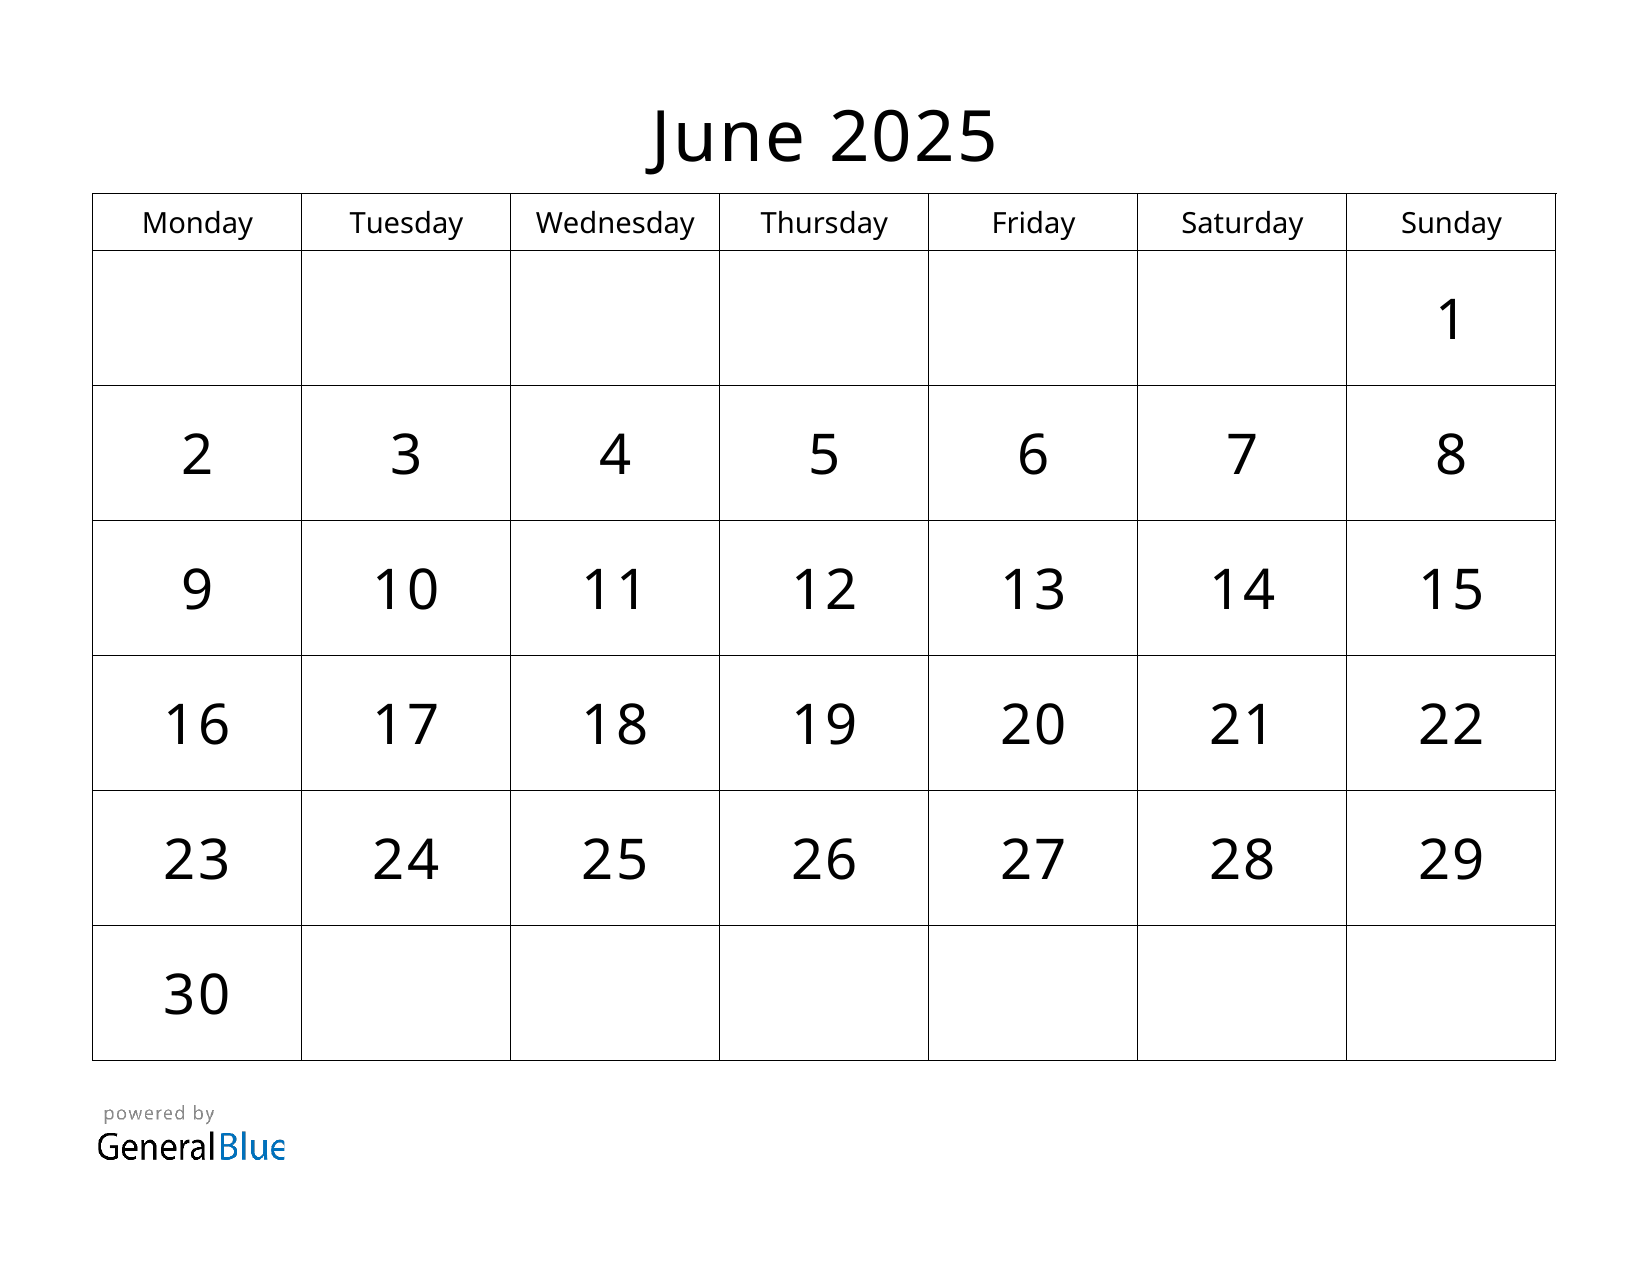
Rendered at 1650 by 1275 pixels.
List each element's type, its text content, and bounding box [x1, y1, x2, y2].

table_cell 14 [1138, 521, 1346, 654]
table_cell 27 [929, 791, 1137, 924]
table_cell 8 [1347, 386, 1555, 519]
table_cell 30 [93, 926, 301, 1059]
table_cell 9 [93, 521, 301, 654]
table_header June 2025 [93, 75, 1557, 193]
table_cell [302, 251, 510, 384]
table_cell Sunday [1347, 194, 1555, 249]
table_cell [720, 926, 928, 1059]
table_cell [720, 251, 928, 384]
table_cell 5 [720, 386, 928, 519]
table_cell [929, 926, 1137, 1059]
table_cell Tuesday [302, 194, 510, 249]
table_cell 19 [720, 656, 928, 789]
table_cell Monday [93, 194, 301, 249]
table_cell [1347, 926, 1555, 1059]
table_cell 23 [93, 791, 301, 924]
table_cell 6 [929, 386, 1137, 519]
table_cell 18 [511, 656, 719, 789]
picture [96, 1103, 285, 1166]
table_cell 16 [93, 656, 301, 789]
table_cell [511, 251, 719, 384]
table_cell [93, 251, 301, 384]
table_cell 29 [1347, 791, 1555, 924]
table_cell 13 [929, 521, 1137, 654]
table_cell 12 [720, 521, 928, 654]
table_cell Saturday [1138, 194, 1346, 249]
table_cell 17 [302, 656, 510, 789]
table_cell [1138, 926, 1346, 1059]
table_cell 15 [1347, 521, 1555, 654]
table_cell [1138, 251, 1346, 384]
table_cell Friday [929, 194, 1137, 249]
table_cell 2 [93, 386, 301, 519]
table_cell [929, 251, 1137, 384]
table_cell 20 [929, 656, 1137, 789]
table_cell 3 [302, 386, 510, 519]
table_cell 28 [1138, 791, 1346, 924]
table_cell Thursday [720, 194, 928, 249]
table_cell 26 [720, 791, 928, 924]
table_cell 11 [511, 521, 719, 654]
table_cell 21 [1138, 656, 1346, 789]
table_cell 1 [1347, 251, 1555, 384]
table_cell 10 [302, 521, 510, 654]
table_cell 24 [302, 791, 510, 924]
table_cell Wednesday [511, 194, 719, 249]
table_cell [302, 926, 510, 1059]
table_cell 22 [1347, 656, 1555, 789]
table_cell [511, 926, 719, 1059]
table_cell 25 [511, 791, 719, 924]
table_cell 7 [1138, 386, 1346, 519]
table_cell 4 [511, 386, 719, 519]
